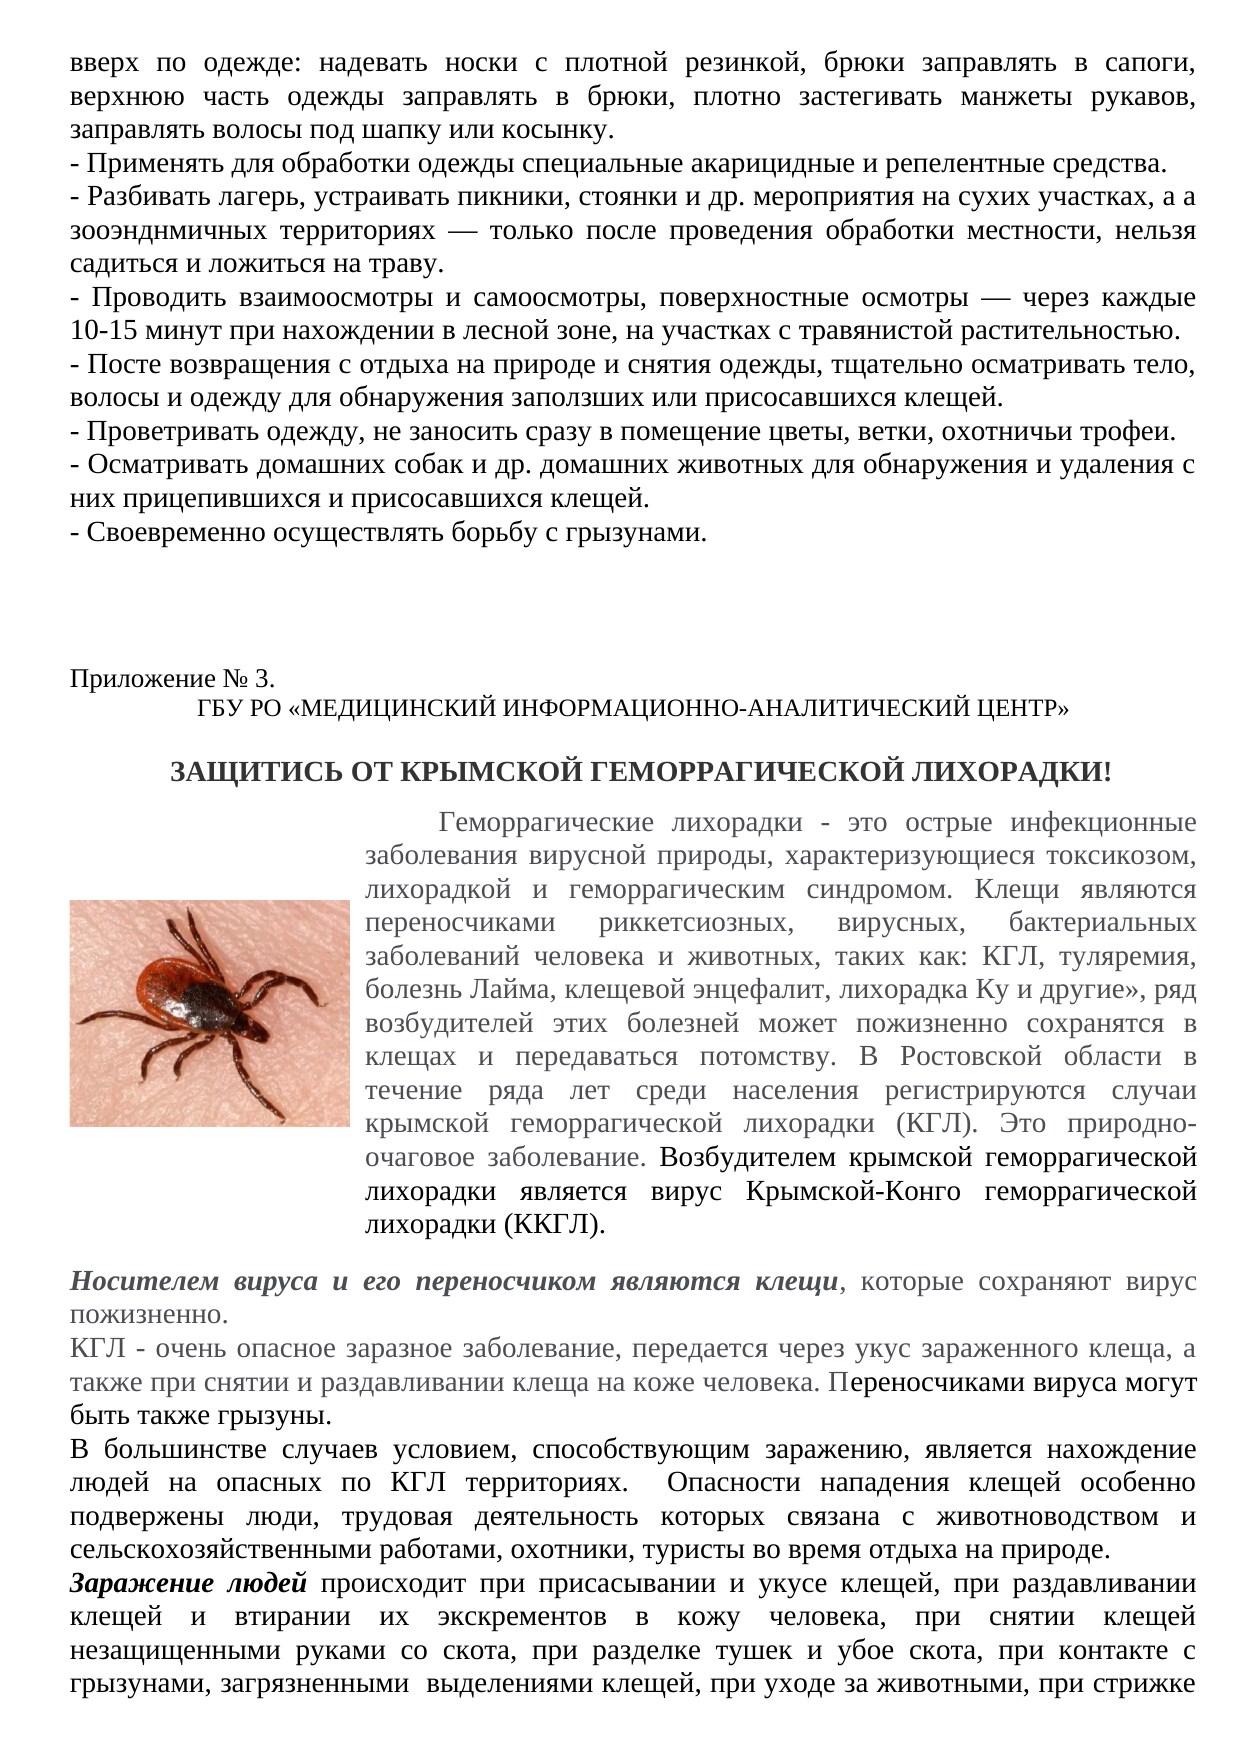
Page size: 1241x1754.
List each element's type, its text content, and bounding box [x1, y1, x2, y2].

text ГБУ РО «МЕДИЦИНСКИЙ ИНФОРМАЦИОННО-АНАЛИТИЧЕСКИЙ ЦЕНТР» [69, 693, 1197, 722]
text Носителем вируса и его переносчиком являются клещи, которые сохраняют вирус пожизненно. [69, 1263, 1197, 1330]
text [69, 1565, 1197, 1699]
text Приложение № 3. [69, 662, 1197, 693]
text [69, 44, 1197, 145]
text - Применять для обработки одежды специальные акарицидные и репелентные средства. [69, 145, 1197, 178]
text - Посте возвращения с отдыха на природе и снятия одежды, тщательно осматривать тело, волосы и одежду для обнаружения заползших или присосавшихся клещей. [69, 346, 1197, 413]
text - Разбивать лагерь, устраивать пикники, стоянки и др. мероприятия на сухих участках, а а зооэнднмичных территориях — только после проведения обработки местности, нельзя садиться и ложиться на траву. [69, 178, 1197, 279]
text - Проводить взаимоосмотры и самоосмотры, поверхностные осмотры — через каждые 10-15 минут при нахождении в лесной зоне, на участках с травянистой растительностью. [69, 279, 1197, 346]
text ЗАЩИТИСЬ ОТ КРЫМСКОЙ ГЕМОРРАГИЧЕСКОЙ ЛИХОРАДКИ! [69, 754, 1197, 788]
text - Осматривать домашних собак и др. домашних животных для обнаружения и удаления с них прицепившихся и присосавшихся клещей. [69, 447, 1197, 514]
text КГЛ - очень опасное заразное заболевание, передается через укус зараженного клеща, а также при снятии и раздавливании клеща на коже человека. Переносчиками вируса могут быть также грызуны. [69, 1330, 1197, 1431]
text - Своевременно осуществлять борьбу с грызунами. [69, 514, 1197, 547]
text В большинстве случаев условием, способствующим заражению, является нахождение людей на опасных по КГЛ территориях. Опасности нападения клещей особенно подвержены люди, трудовая деятельность которых связана с животноводством и сельскохозяйственными работами, охотники, туристы во время отдыха на природе. [69, 1431, 1197, 1565]
text Геморрагические лихорадки - это острые инфекционные заболевания вирусной природы, характеризующиеся токсикозом, лихорадкой и геморрагическим синдромом. Клещи являются переносчиками риккетсиозных, вирусных, бактериальных заболеваний человека и животных, таких как: КГЛ, туляремия, болезнь Лайма, клещевой энцефалит, лихорадка Ку и другие», ряд возбудителей этих болезней может пожизненно сохранятся в клещах и передаваться потомству. В Ростовской области в течение ряда лет среди населения регистрируются случаи крымской геморрагической лихорадки (КГЛ). Это природно-очаговое заболевание. Возбудителем крымской геморрагической лихорадки является вирус Крымской-Конго геморрагической лихорадки (ККГЛ). [365, 804, 1197, 1240]
picture [69, 900, 350, 1127]
text - Проветривать одежду, не заносить сразу в помещение цветы, ветки, охотничьи трофеи. [69, 413, 1197, 447]
